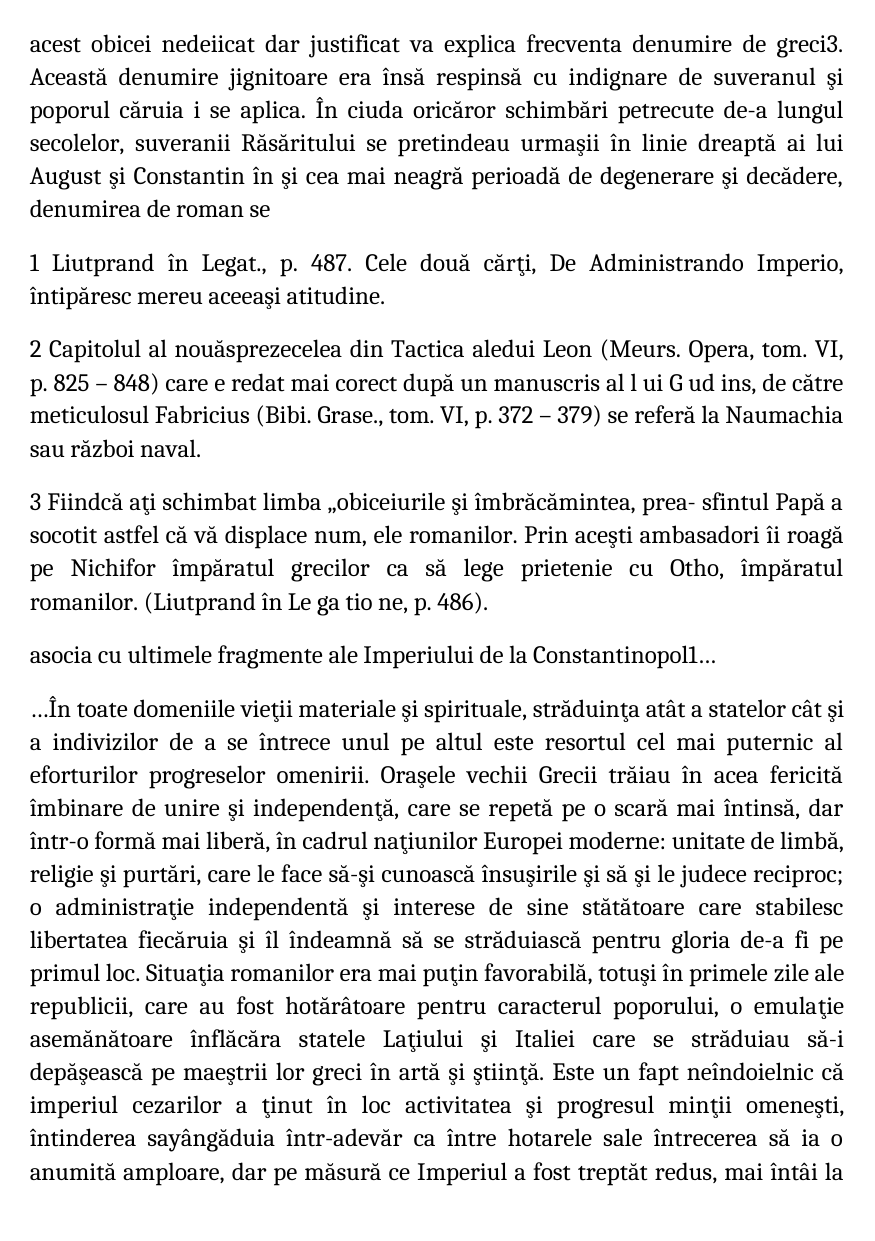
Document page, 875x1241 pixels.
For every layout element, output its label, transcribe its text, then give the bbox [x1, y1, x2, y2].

text asocia cu ultimele fragmente ale Imperiului de la Constantinopol1… [29, 641, 844, 670]
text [29, 29, 844, 223]
text 1 Liutprand în Legat., p. 487. Cele două cărţi, De Administrando Imperio, întipăresc mereu aceeaşi atitudine. [29, 248, 844, 310]
text 2 Capitolul al nouăsprezecelea din Tactica aledui Leon (Meurs. Opera, tom. VI, p. 825 – 848) care e redat mai corect după un manuscris al l ui G ud ins, de către meticulosul Fabricius (Bibi. Grase., tom. VI, p. 372 – 379) se referă la Naumachia sau război naval. [29, 335, 844, 463]
text 3 Fiindcă aţi schimbat limba „obiceiurile şi îmbrăcămintea, prea- sfintul Papă a socotit astfel că vă displace num, ele romanilor. Prin aceşti ambasadori îi roagă pe Nichifor împăratul grecilor ca să lege prietenie cu Otho, împăratul romanilor. (Liutprand în Le ga tio ne, p. 486). [29, 488, 844, 616]
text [29, 695, 844, 1186]
